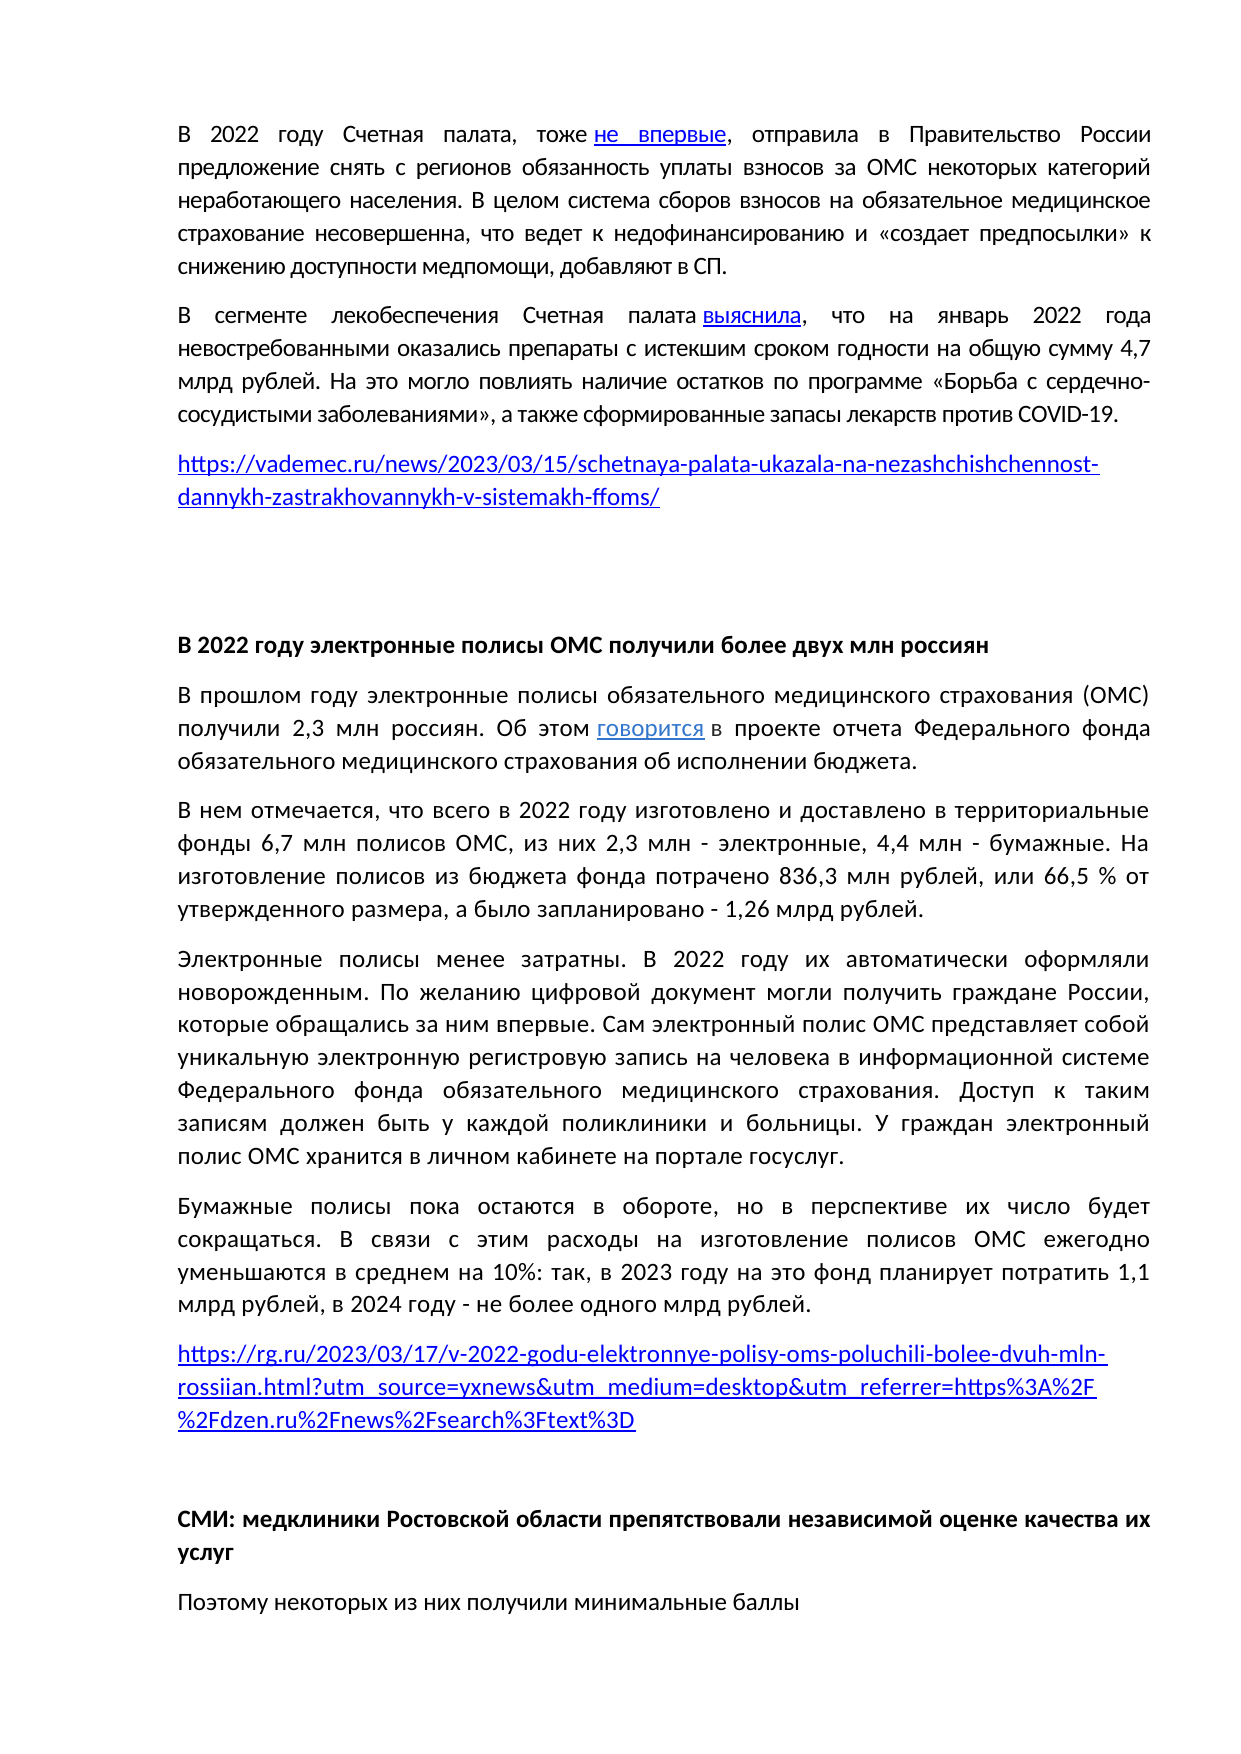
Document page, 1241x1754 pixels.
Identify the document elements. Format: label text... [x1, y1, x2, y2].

text Бумажные полисы пока остаются в обороте, но в перспективе их число будет сокращаться. В связи с этим расходы на изготовление полисов ОМС ежегодно уменьшаются в среднем на 10%: так, в 2023 году на это фонд планирует потратить 1,1 млрд рублей, в 2024 году - не более одного млрд рублей. [177, 1190, 1152, 1319]
text https://vademec.ru/news/2023/03/15/schetnaya-palata-ukazala-na-nezashchishchennost-dannykh-zastrakhovannykh-v-sistemakh-ffoms/ [177, 448, 1152, 511]
text В сегменте лекобеспечения Счетная палата выяснила, что на январь 2022 года невостребованными оказались препараты с истекшим сроком годности на общую сумму 4,7 млрд рублей. На это могло повлиять наличие остатков по программе «Борьба с сердечно-сосудистыми заболеваниями», а также сформированные запасы лекарств против COVID-19. [177, 299, 1152, 429]
text https://rg.ru/2023/03/17/v-2022-godu-elektronnye-polisy-oms-poluchili-bolee-dvuh-mln-rossiian.html?utm_source=yxnews&utm_medium=desktop&utm_referrer=https%3A%2F%2Fdzen.ru%2Fnews%2Fsearch%3Ftext%3D [177, 1338, 1152, 1434]
text Электронные полисы менее затратны. В 2022 году их автоматически оформляли новорожденным. По желанию цифровой документ могли получить граждане России, которые обращались за ним впервые. Сам электронный полис ОМС представляет собой уникальную электронную регистровую запись на человека в информационной системе Федерального фонда обязательного медицинского страхования. Доступ к таким записям должен быть у каждой поликлиники и больницы. У граждан электронный полис ОМС хранится в личном кабинете на портале госуслуг. [177, 943, 1152, 1171]
text В прошлом году электронные полисы обязательного медицинского страхования (ОМС) получили 2,3 млн россиян. Об этом говорится в проекте отчета Федерального фонда обязательного медицинского страхования об исполнении бюджета. [177, 679, 1152, 775]
text Поэтому некоторых из них получили минимальные баллы [177, 1586, 1152, 1616]
text В 2022 году электронные полисы ОМС получили более двух млн россиян [177, 629, 1152, 660]
text В нем отмечается, что всего в 2022 году изготовлено и доставлено в территориальные фонды 6,7 млн полисов ОМС, из них 2,3 млн - электронные, 4,4 млн - бумажные. На изготовление полисов из бюджета фонда потрачено 836,3 млн рублей, или 66,5 % от утвержденного размера, а было запланировано - 1,26 млрд рублей. [177, 794, 1152, 924]
text В 2022 году Счетная палата, тоже не впервые, отправила в Правительство России предложение снять с регионов обязанность уплаты взносов за ОМС некоторых категорий неработающего населения. В целом система сборов взносов на обязательное медицинское страхование несовершенна, что ведет к недофинансированию и «создает предпосылки» к снижению доступности медпомощи, добавляют в СП. [177, 118, 1152, 280]
text СМИ: медклиники Ростовской области препятствовали независимой оценке качества их услуг [177, 1503, 1152, 1567]
